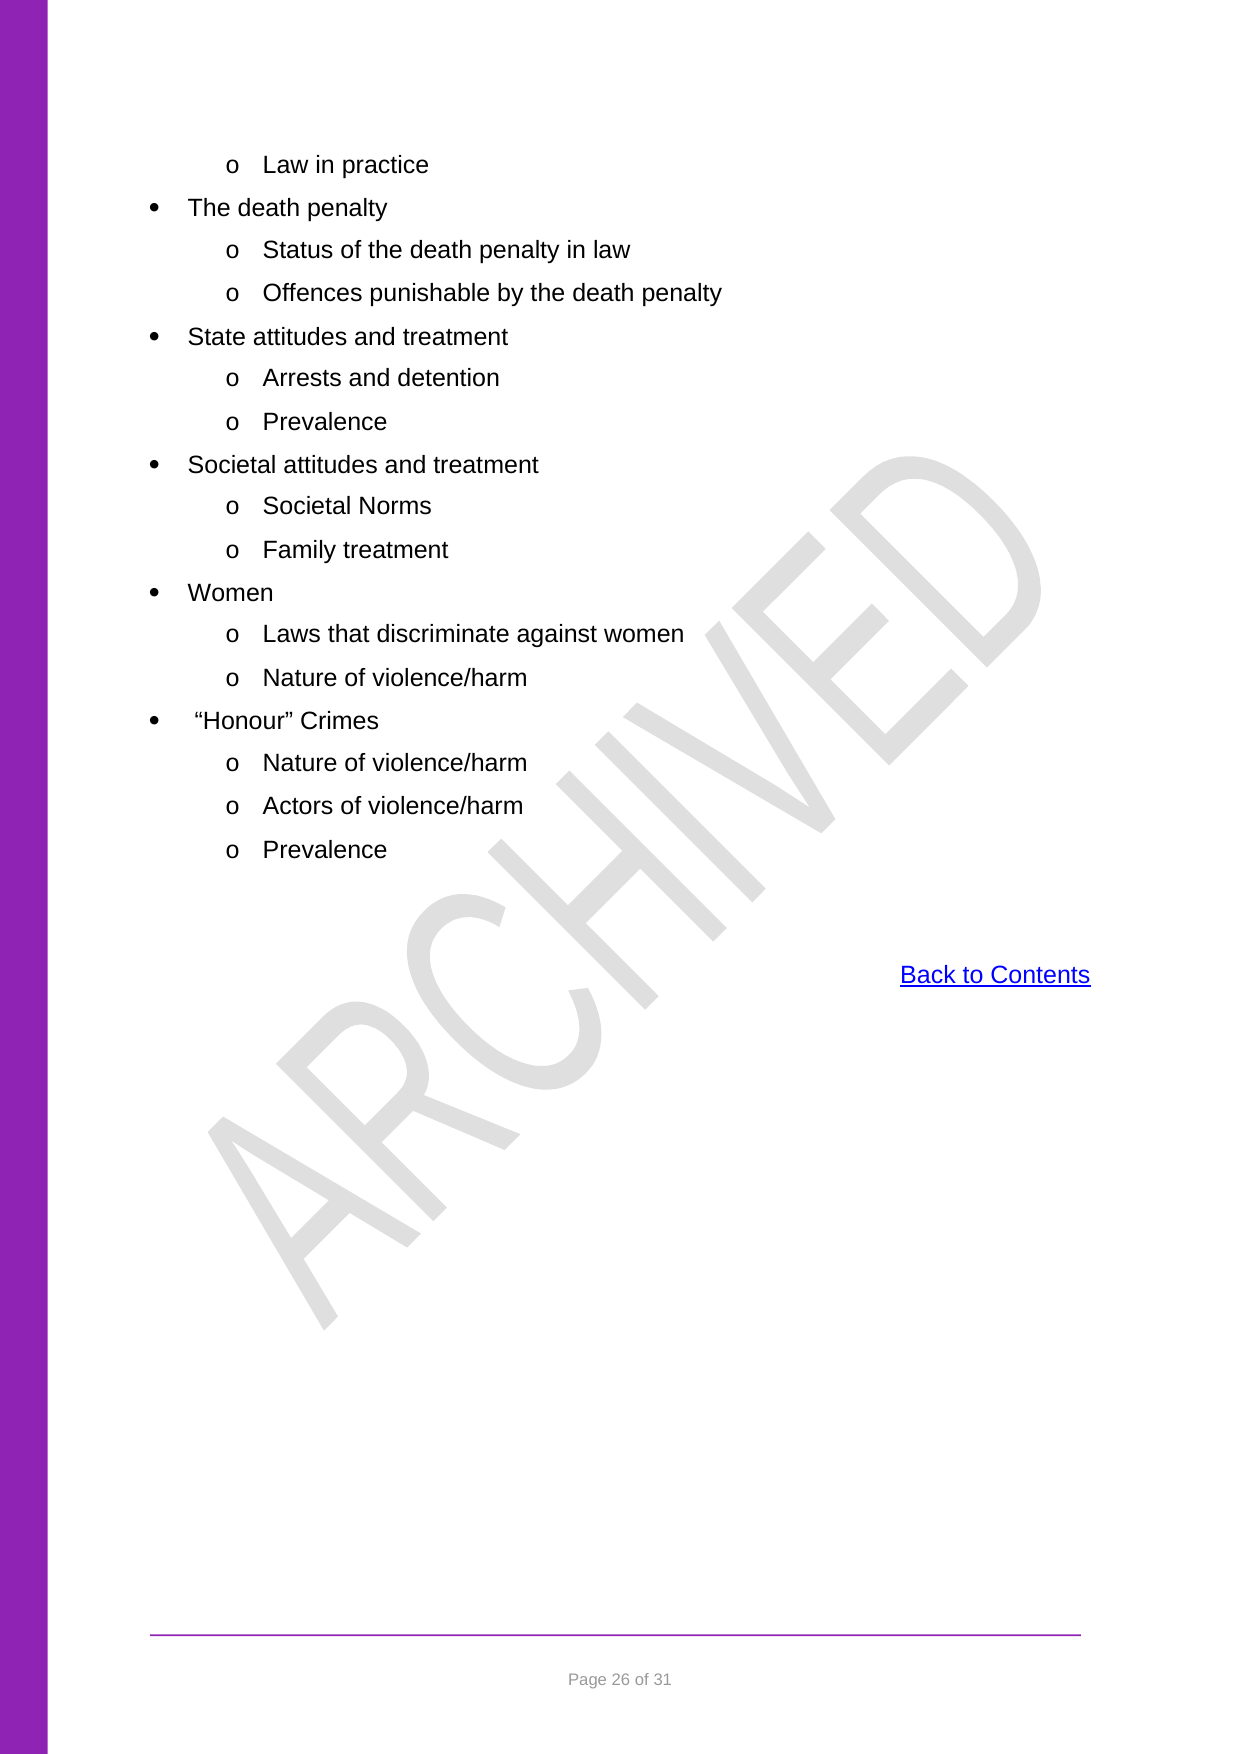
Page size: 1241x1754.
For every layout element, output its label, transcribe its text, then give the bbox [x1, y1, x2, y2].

list Societal attitudes and treatment [150, 450, 1090, 479]
list Law in practice [225, 150, 1090, 181]
list Actors of violence/harm [225, 791, 1090, 822]
list Back to Contents [239, 961, 1090, 989]
list The death penalty [150, 193, 1090, 222]
list Nature of violence/harm [225, 748, 1090, 779]
list Offences punishable by the death penalty [225, 278, 1090, 309]
list Arrests and detention [225, 363, 1090, 394]
list Family treatment [225, 535, 1090, 566]
list Societal Norms [225, 491, 1090, 522]
list Status of the death penalty in law [225, 235, 1090, 266]
list Women [150, 578, 1090, 607]
list Prevalence [225, 406, 1090, 437]
list Nature of violence/harm [225, 663, 1090, 694]
list State attitudes and treatment [150, 322, 1090, 351]
list “Honour” Crimes [150, 706, 1090, 735]
list Laws that discriminate against women [225, 619, 1090, 650]
list Prevalence [225, 834, 1090, 866]
